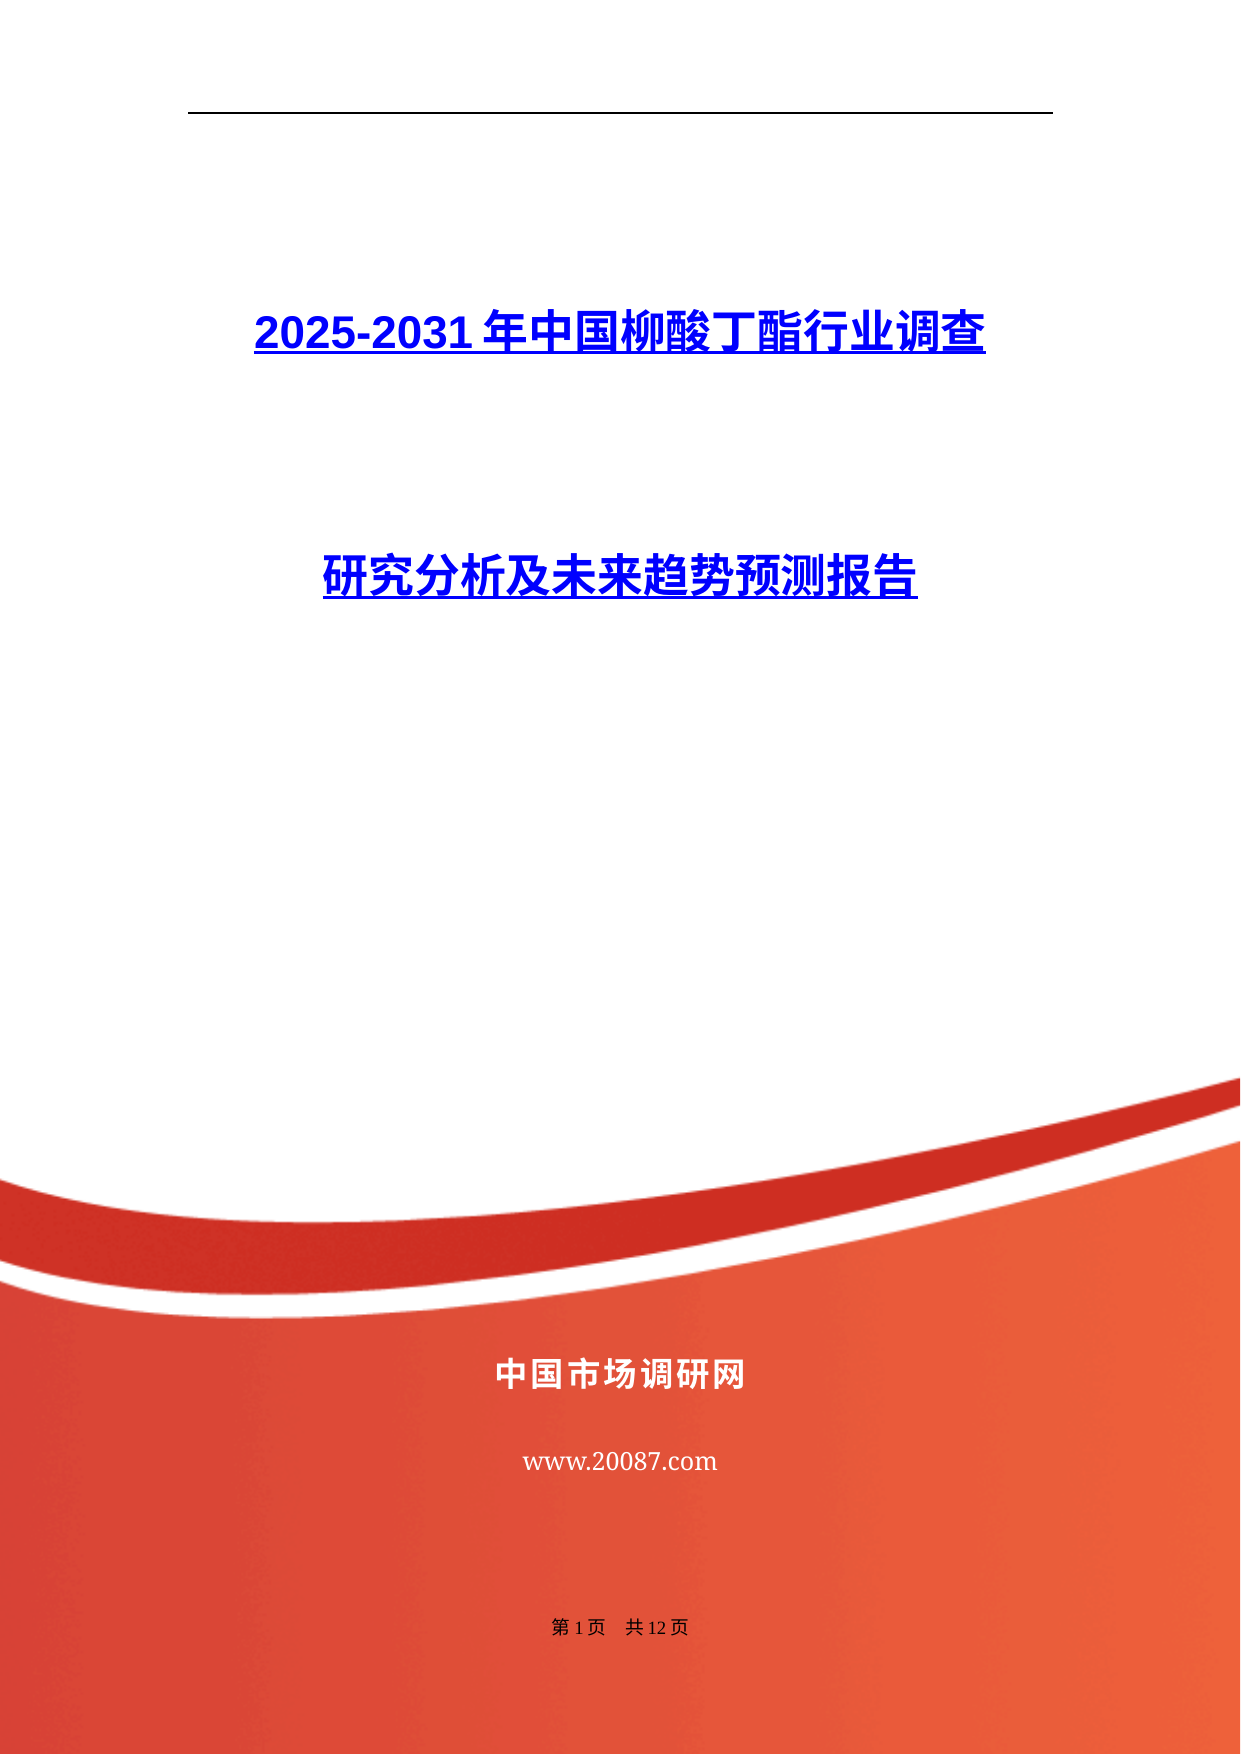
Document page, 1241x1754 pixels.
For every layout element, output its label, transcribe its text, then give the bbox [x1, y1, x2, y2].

text www.20087.com [187, 1428, 1053, 1493]
picture [0, 1006, 1241, 1754]
table_header 2025-2031年中国柳酸丁酯行业调查研究分析及未来趋势预测报告 [188, 207, 1053, 773]
subtitle 中国市场调研网 [187, 1339, 1053, 1404]
